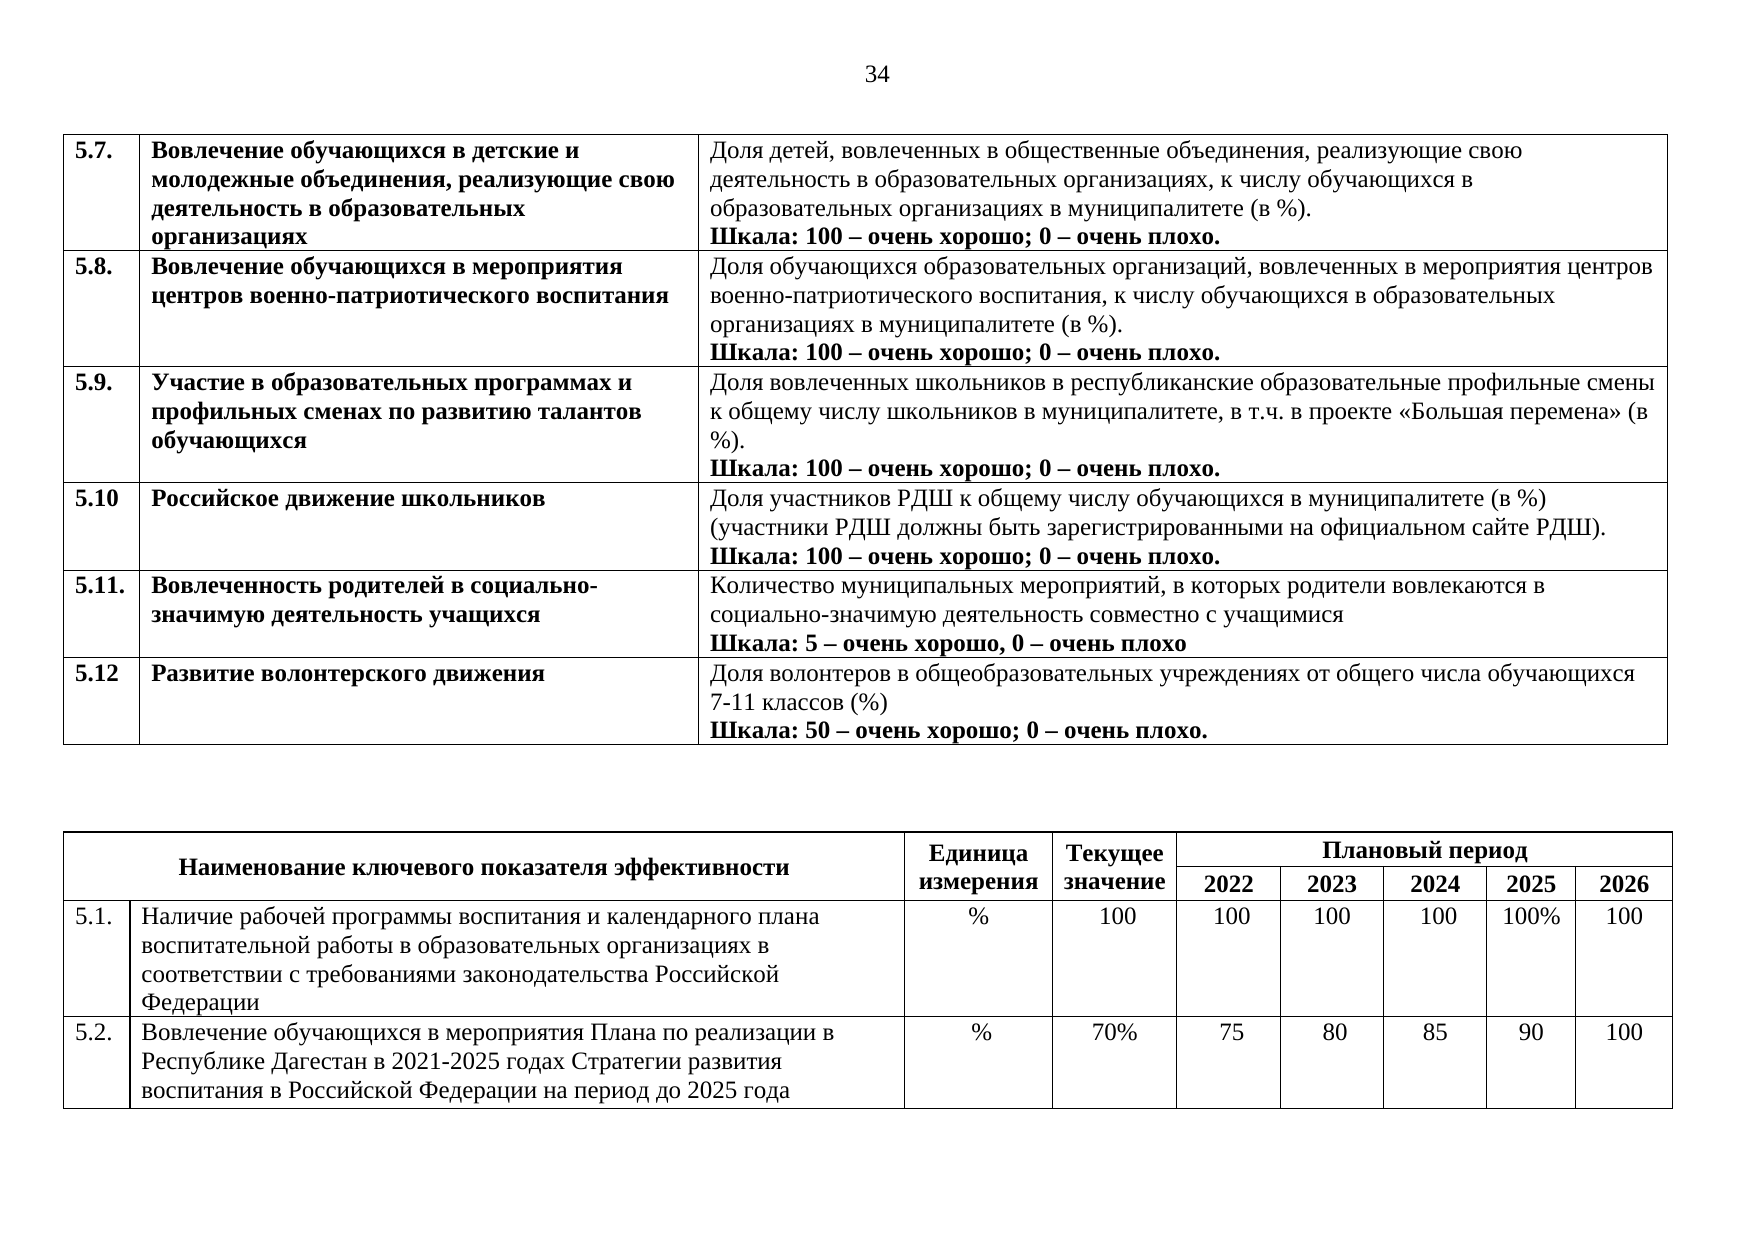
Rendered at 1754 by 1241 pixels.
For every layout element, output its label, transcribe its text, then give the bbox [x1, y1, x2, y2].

table_cell 2022 [1177, 867, 1280, 900]
table_cell 100 [1177, 901, 1280, 1016]
table_cell Доля детей, вовлеченных в общественные объединения, реализующие свою деятельность в образовательных организациях, к числу обучающихся в образовательных организациях в муниципалитете (в %). Шкала: 100 – очень хорошо; 0 – очень плохо. [699, 135, 1667, 250]
table_cell 2023 [1281, 867, 1383, 900]
table_cell 100 [1384, 901, 1486, 1016]
table_cell Доля участников РДШ к общему числу обучающихся в муниципалитете (в %) (участники РДШ должны быть зарегистрированными на официальном сайте РДШ). Шкала: 100 – очень хорошо; 0 – очень плохо. [699, 483, 1667, 569]
table_cell 100% [1487, 901, 1575, 1016]
table_cell 2024 [1384, 867, 1486, 900]
table_cell 5.10 [64, 483, 139, 569]
table_cell 5.2. [64, 1017, 129, 1107]
table_header Текущее значение [1053, 833, 1176, 900]
table_cell Развитие волонтерского движения [140, 658, 698, 744]
table_cell Вовлечение обучающихся в детские и молодежные объединения, реализующие свою деятельность в образовательных организациях [140, 135, 698, 250]
table_cell 100 [1281, 901, 1383, 1016]
table_cell 90 [1487, 1017, 1575, 1107]
table_cell Вовлечение обучающихся в мероприятия центров военно-патриотического воспитания [140, 251, 698, 366]
table_cell 5.11. [64, 571, 139, 657]
table_cell Вовлечение обучающихся в мероприятия Плана по реализации в Республике Дагестан в 2021-2025 годах Стратегии развития воспитания в Российской Федерации на период до 2025 года [131, 1017, 904, 1107]
table_cell 80 [1281, 1017, 1383, 1107]
table_cell 100 [1053, 901, 1176, 1016]
table_cell 5.7. [64, 135, 139, 250]
table_cell 5.12 [64, 658, 139, 744]
table_cell % [905, 1017, 1052, 1107]
table_cell % [905, 901, 1052, 1016]
table_cell Количество муниципальных мероприятий, в которых родители вовлекаются в социально-значимую деятельность совместно с учащимися Шкала: 5 – очень хорошо, 0 – очень плохо [699, 571, 1667, 657]
table_cell 5.8. [64, 251, 139, 366]
table_cell 2025 [1487, 867, 1575, 900]
table_cell 5.1. [64, 901, 129, 1016]
table_cell Доля волонтеров в общеобразовательных учреждениях от общего числа обучающихся 7-11 классов (%) Шкала: 50 – очень хорошо; 0 – очень плохо. [699, 658, 1667, 744]
table_cell 5.9. [64, 367, 139, 482]
table_header Наименование ключевого показателя эффективности [64, 833, 904, 900]
table_cell Вовлеченность родителей в социально-значимую деятельность учащихся [140, 571, 698, 657]
table_cell 70% [1053, 1017, 1176, 1107]
table_cell 85 [1384, 1017, 1486, 1107]
table_cell 100 [1576, 1017, 1672, 1107]
table_cell Участие в образовательных программах и профильных сменах по развитию талантов обучающихся [140, 367, 698, 482]
table_header Единица измерения [905, 833, 1052, 900]
table_cell Доля обучающихся образовательных организаций, вовлеченных в мероприятия центров военно-патриотического воспитания, к числу обучающихся в образовательных организациях в муниципалитете (в %). Шкала: 100 – очень хорошо; 0 – очень плохо. [699, 251, 1667, 366]
table_cell Российское движение школьников [140, 483, 698, 569]
table_header Плановый период [1177, 833, 1672, 866]
table_cell Доля вовлеченных школьников в республиканские образовательные профильные смены к общему числу школьников в муниципалитете, в т.ч. в проекте «Большая перемена» (в %). Шкала: 100 – очень хорошо; 0 – очень плохо. [699, 367, 1667, 482]
table_cell 100 [1576, 901, 1672, 1016]
table_cell 75 [1177, 1017, 1280, 1107]
table_cell 2026 [1576, 867, 1672, 900]
table_cell Наличие рабочей программы воспитания и календарного плана воспитательной работы в образовательных организациях в соответствии с требованиями законодательства Российской Федерации [131, 901, 904, 1016]
